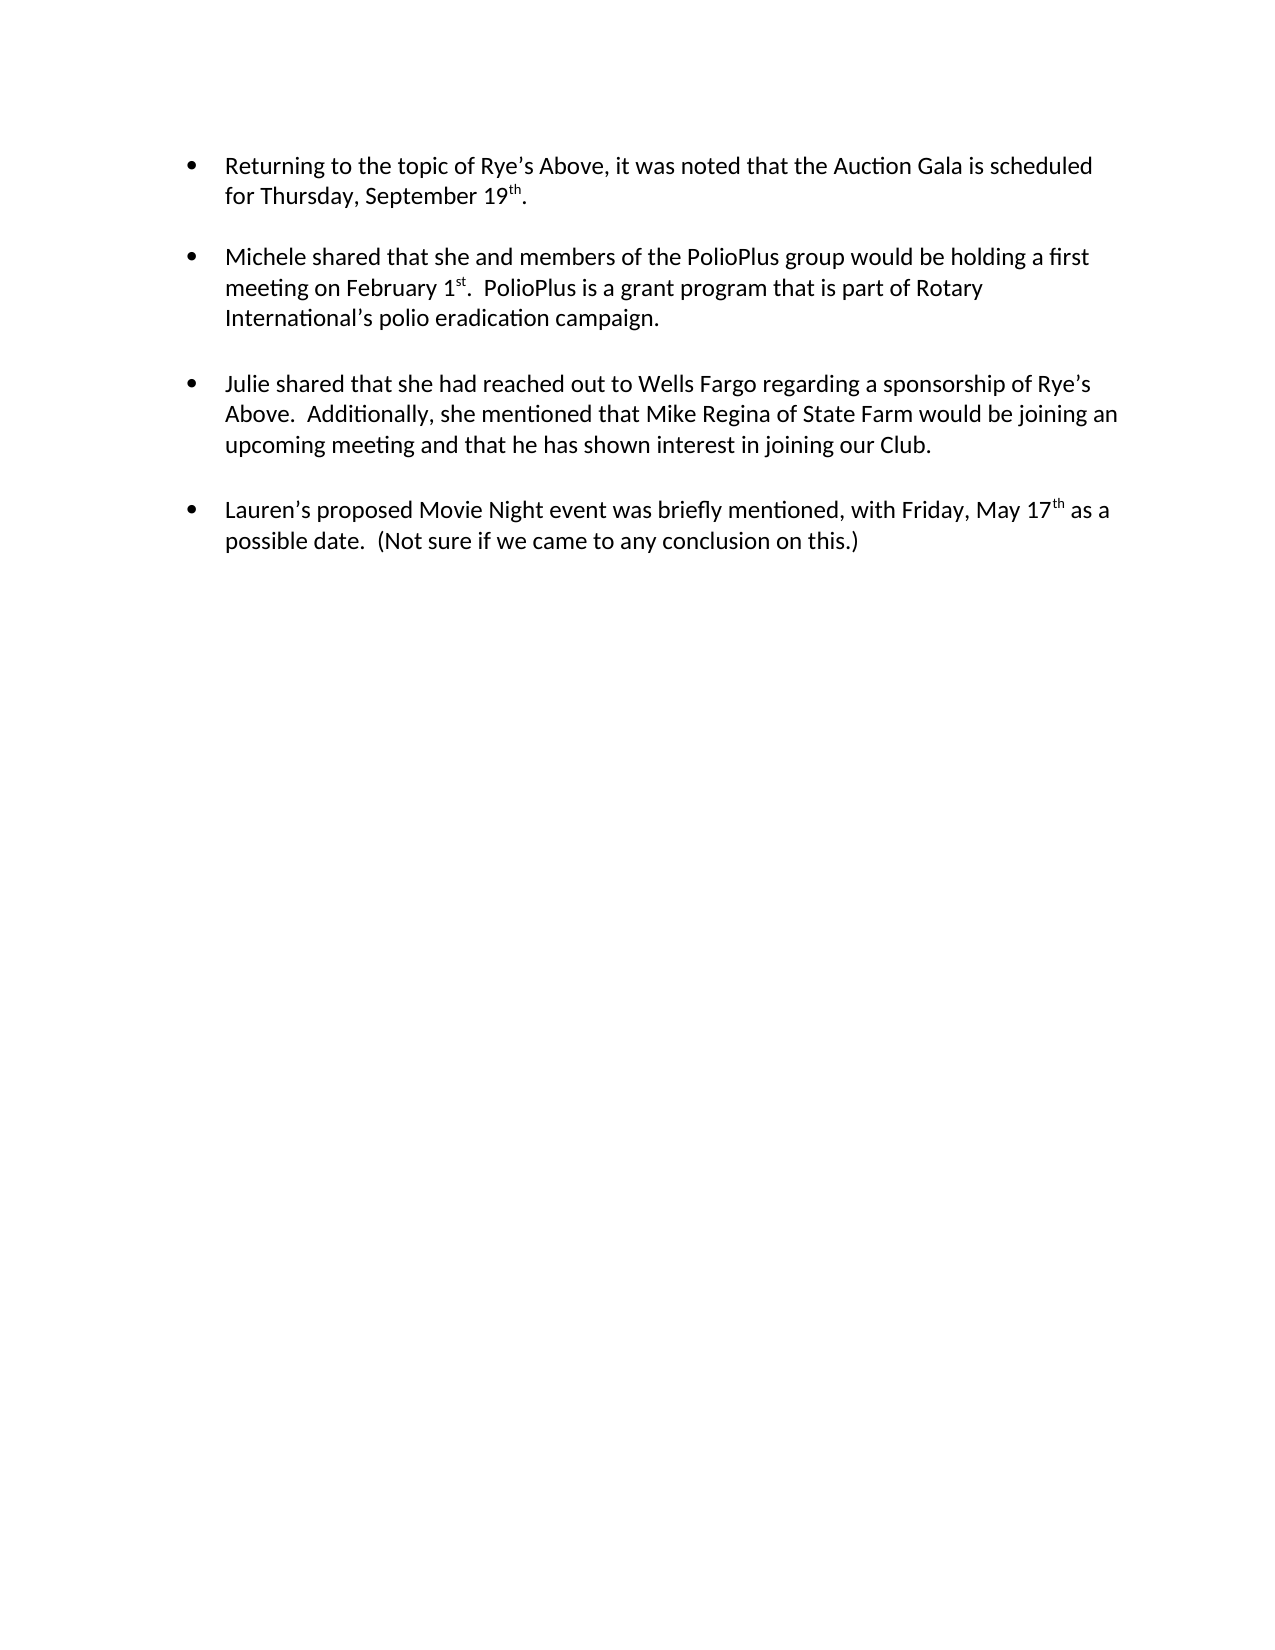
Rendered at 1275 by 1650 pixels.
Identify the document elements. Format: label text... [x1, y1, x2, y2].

list Michele shared that she and members of the PolioPlus group would be holding a first meeting on February 1st. PolioPlus is a grant program that is part of Rotary International’s polio eradication campaign. [187, 242, 1125, 333]
list Julie shared that she had reached out to Wells Fargo regarding a sponsorship of Rye’s Above. Additionally, she mentioned that Mike Regina of State Farm would be joining an upcoming meeting and that he has shown interest in joining our Club. [187, 368, 1125, 460]
list Lauren’s proposed Movie Night event was briefly mentioned, with Friday, May 17th as a possible date. (Not sure if we came to any conclusion on this.) [187, 495, 1125, 556]
list Returning to the topic of Rye’s Above, it was noted that the Auction Gala is scheduled for Thursday, September 19th. [187, 150, 1125, 211]
